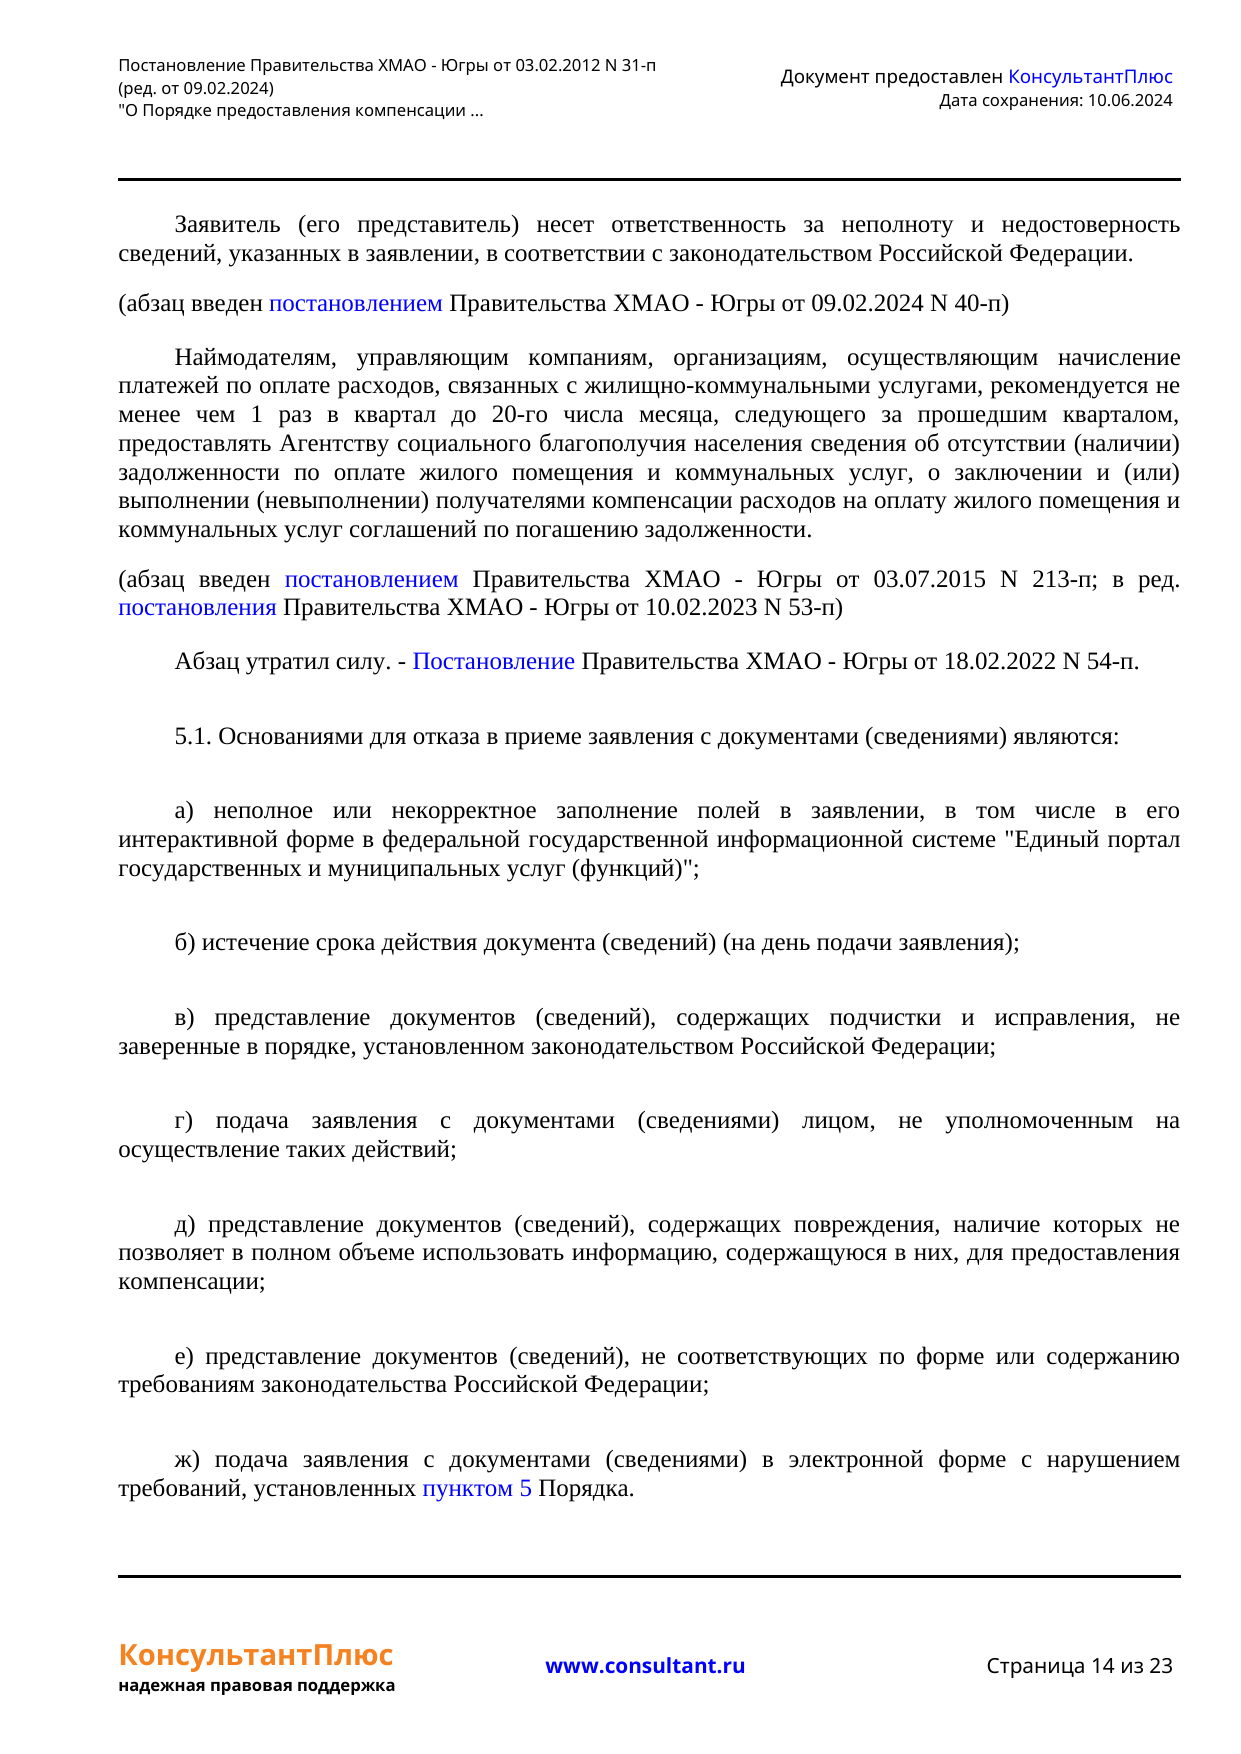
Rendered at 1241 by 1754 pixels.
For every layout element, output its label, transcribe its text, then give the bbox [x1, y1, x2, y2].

text а) неполное или некорректное заполнение полей в заявлении, в том числе в его интерактивной форме в федеральной государственной информационной системе "Единый портал государственных и муниципальных услуг (функций)"; [118, 795, 1181, 882]
text (абзац введен постановлением Правительства ХМАО - Югры от 09.02.2024 N 40-п) [118, 288, 1181, 317]
text (абзац введен постановлением Правительства ХМАО - Югры от 03.07.2015 N 213-п; в ред. постановления Правительства ХМАО - Югры от 10.02.2023 N 53-п) [118, 564, 1181, 621]
text 5.1. Основаниями для отказа в приеме заявления с документами (сведениями) являются: [118, 721, 1181, 749]
text б) истечение срока действия документа (сведений) (на день подачи заявления); [118, 927, 1181, 956]
text Заявитель (его представитель) несет ответственность за неполноту и недостоверность сведений, указанных в заявлении, в соответствии с законодательством Российской Федерации. [118, 209, 1181, 267]
text д) представление документов (сведений), содержащих повреждения, наличие которых не позволяет в полном объеме использовать информацию, содержащуюся в них, для предоставления компенсации; [118, 1209, 1181, 1295]
text е) представление документов (сведений), не соответствующих по форме или содержанию требованиям законодательства Российской Федерации; [118, 1341, 1181, 1398]
text г) подача заявления с документами (сведениями) лицом, не уполномоченным на осуществление таких действий; [118, 1105, 1181, 1163]
text Наймодателям, управляющим компаниям, организациям, осуществляющим начисление платежей по оплате расходов, связанных с жилищно-коммунальными услугами, рекомендуется не менее чем 1 раз в квартал до 20-го числа месяца, следующего за прошедшим кварталом, предоставлять Агентству социального благополучия населения сведения об отсутствии (наличии) задолженности по оплате жилого помещения и коммунальных услуг, о заключении и (или) выполнении (невыполнении) получателями компенсации расходов на оплату жилого помещения и коммунальных услуг соглашений по погашению задолженности. [118, 342, 1181, 543]
text ж) подача заявления с документами (сведениями) в электронной форме с нарушением требований, установленных пунктом 5 Порядка. [118, 1444, 1181, 1502]
text в) представление документов (сведений), содержащих подчистки и исправления, не заверенные в порядке, установленном законодательством Российской Федерации; [118, 1002, 1181, 1059]
text Абзац утратил силу. - Постановление Правительства ХМАО - Югры от 18.02.2022 N 54-п. [118, 646, 1181, 675]
